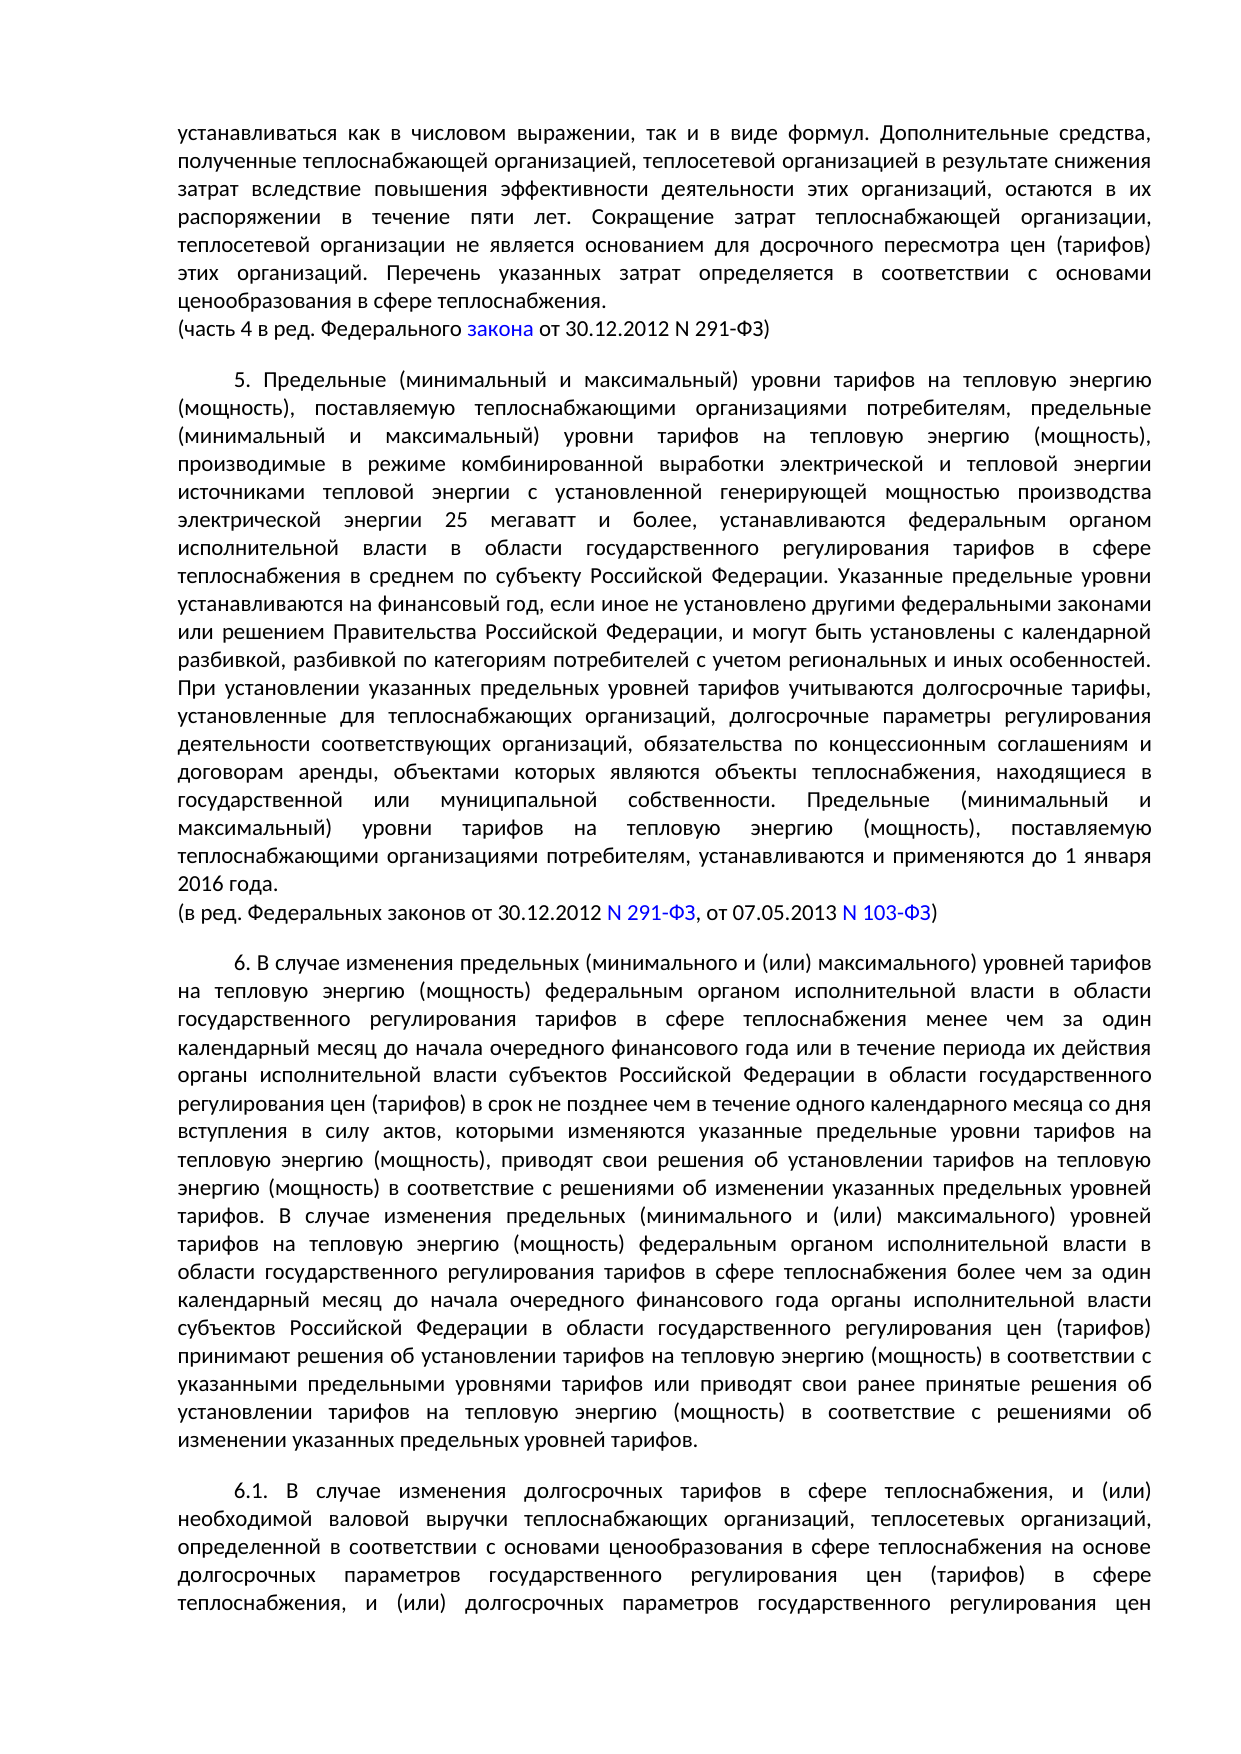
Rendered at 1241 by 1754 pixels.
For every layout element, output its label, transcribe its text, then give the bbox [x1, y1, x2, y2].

text (часть 4 в ред. Федерального закона от 30.12.2012 N 291-ФЗ) [177, 314, 1152, 342]
text 6. В случае изменения предельных (минимального и (или) максимального) уровней тарифов на тепловую энергию (мощность) федеральным органом исполнительной власти в области государственного регулирования тарифов в сфере теплоснабжения менее чем за один календарный месяц до начала очередного финансового года или в течение периода их действия органы исполнительной власти субъектов Российской Федерации в области государственного регулирования цен (тарифов) в срок не позднее чем в течение одного календарного месяца со дня вступления в силу актов, которыми изменяются указанные предельные уровни тарифов на тепловую энергию (мощность), приводят свои решения об установлении тарифов на тепловую энергию (мощность) в соответствие с решениями об изменении указанных предельных уровней тарифов. В случае изменения предельных (минимального и (или) максимального) уровней тарифов на тепловую энергию (мощность) федеральным органом исполнительной власти в области государственного регулирования тарифов в сфере теплоснабжения более чем за один календарный месяц до начала очередного финансового года органы исполнительной власти субъектов Российской Федерации в области государственного регулирования цен (тарифов) принимают решения об установлении тарифов на тепловую энергию (мощность) в соответствии с указанными предельными уровнями тарифов или приводят свои ранее принятые решения об установлении тарифов на тепловую энергию (мощность) в соответствие с решениями об изменении указанных предельных уровней тарифов. [177, 948, 1152, 1453]
text 5. Предельные (минимальный и максимальный) уровни тарифов на тепловую энергию (мощность), поставляемую теплоснабжающими организациями потребителям, предельные (минимальный и максимальный) уровни тарифов на тепловую энергию (мощность), производимые в режиме комбинированной выработки электрической и тепловой энергии источниками тепловой энергии с установленной генерирующей мощностью производства электрической энергии 25 мегаватт и более, устанавливаются федеральным органом исполнительной власти в области государственного регулирования тарифов в сфере теплоснабжения в среднем по субъекту Российской Федерации. Указанные предельные уровни устанавливаются на финансовый год, если иное не установлено другими федеральными законами или решением Правительства Российской Федерации, и могут быть установлены с календарной разбивкой, разбивкой по категориям потребителей с учетом региональных и иных особенностей. При установлении указанных предельных уровней тарифов учитываются долгосрочные тарифы, установленные для теплоснабжающих организаций, долгосрочные параметры регулирования деятельности соответствующих организаций, обязательства по концессионным соглашениям и договорам аренды, объектами которых являются объекты теплоснабжения, находящиеся в государственной или муниципальной собственности. Предельные (минимальный и максимальный) уровни тарифов на тепловую энергию (мощность), поставляемую теплоснабжающими организациями потребителям, устанавливаются и применяются до 1 января 2016 года. [177, 365, 1152, 898]
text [177, 1476, 1152, 1616]
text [177, 118, 1152, 314]
text (в ред. Федеральных законов от 30.12.2012 N 291-ФЗ, от 07.05.2013 N 103-ФЗ) [177, 898, 1152, 926]
